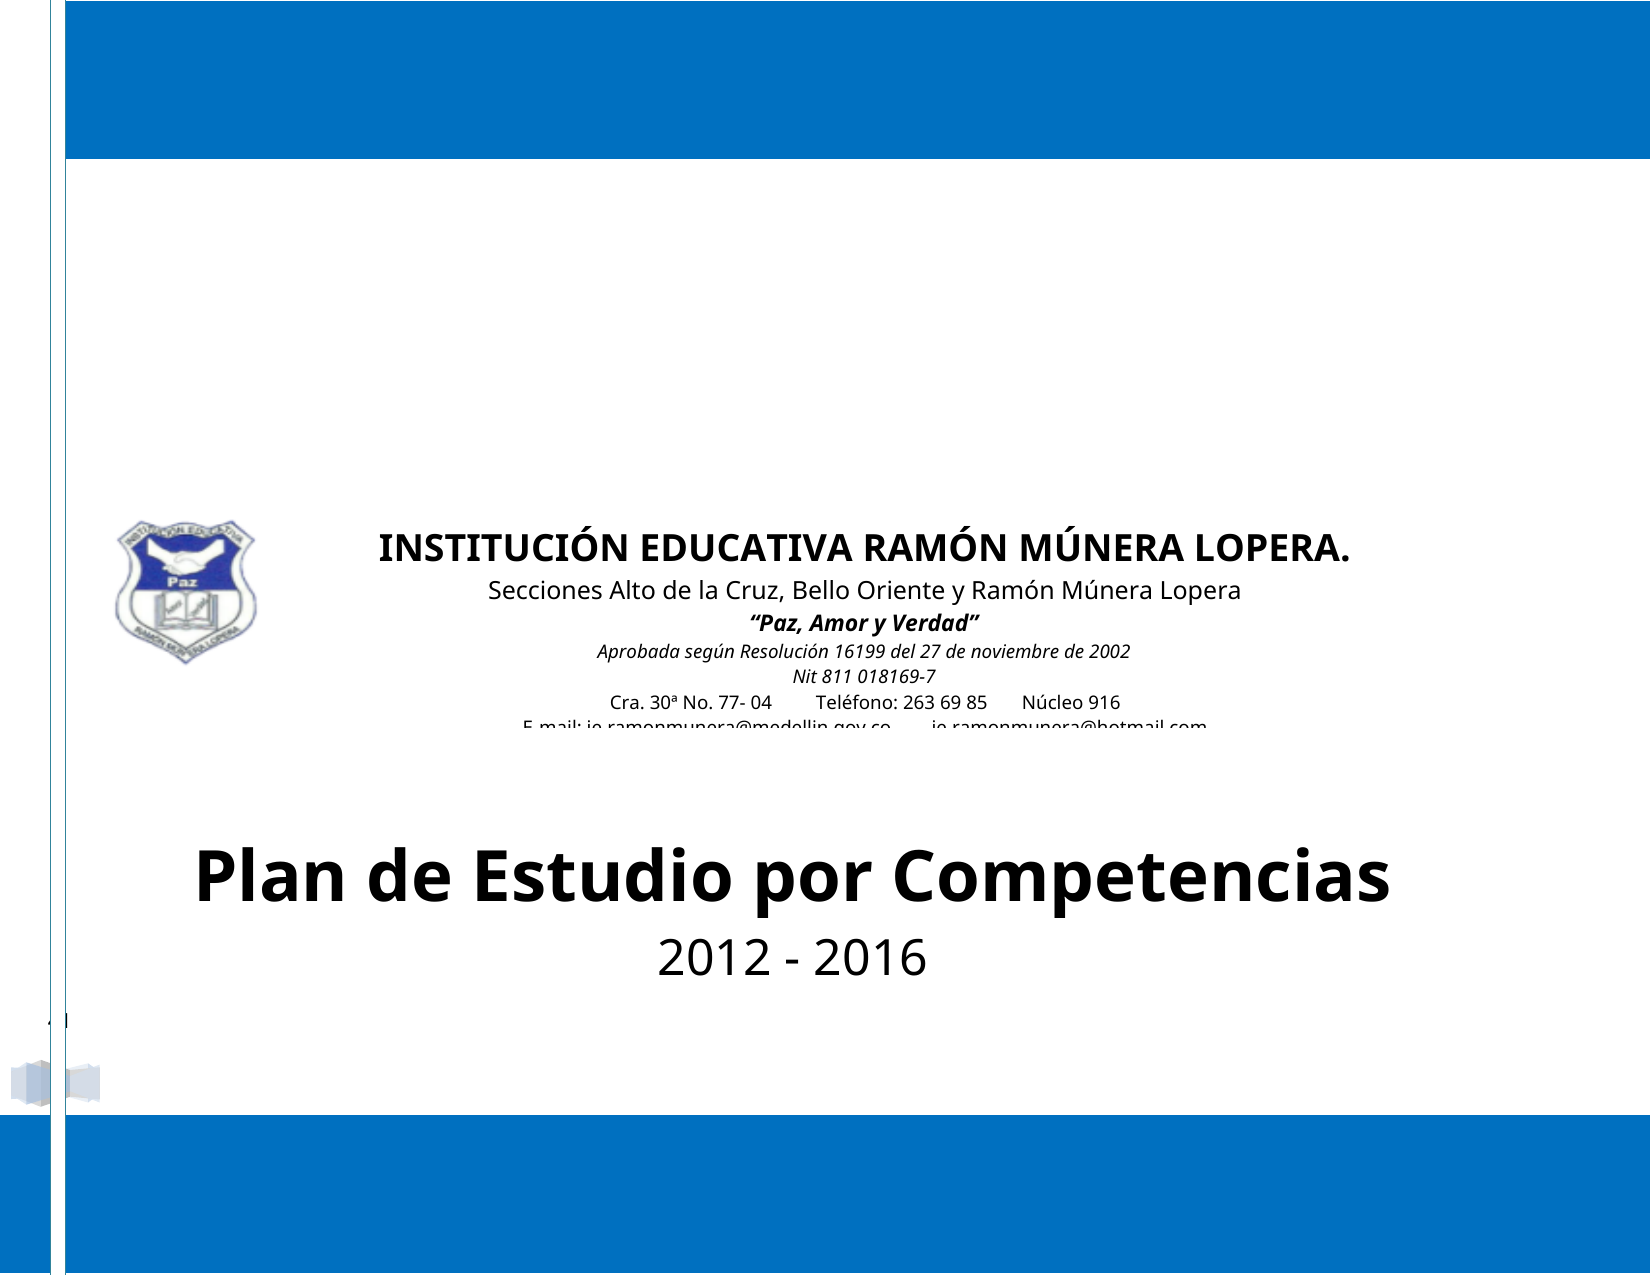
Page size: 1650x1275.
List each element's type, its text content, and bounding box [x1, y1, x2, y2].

picture [112, 518, 261, 667]
text 2012 - 2016 [112, 922, 1473, 990]
text Plan de Estudio por Competencias [112, 826, 1473, 922]
